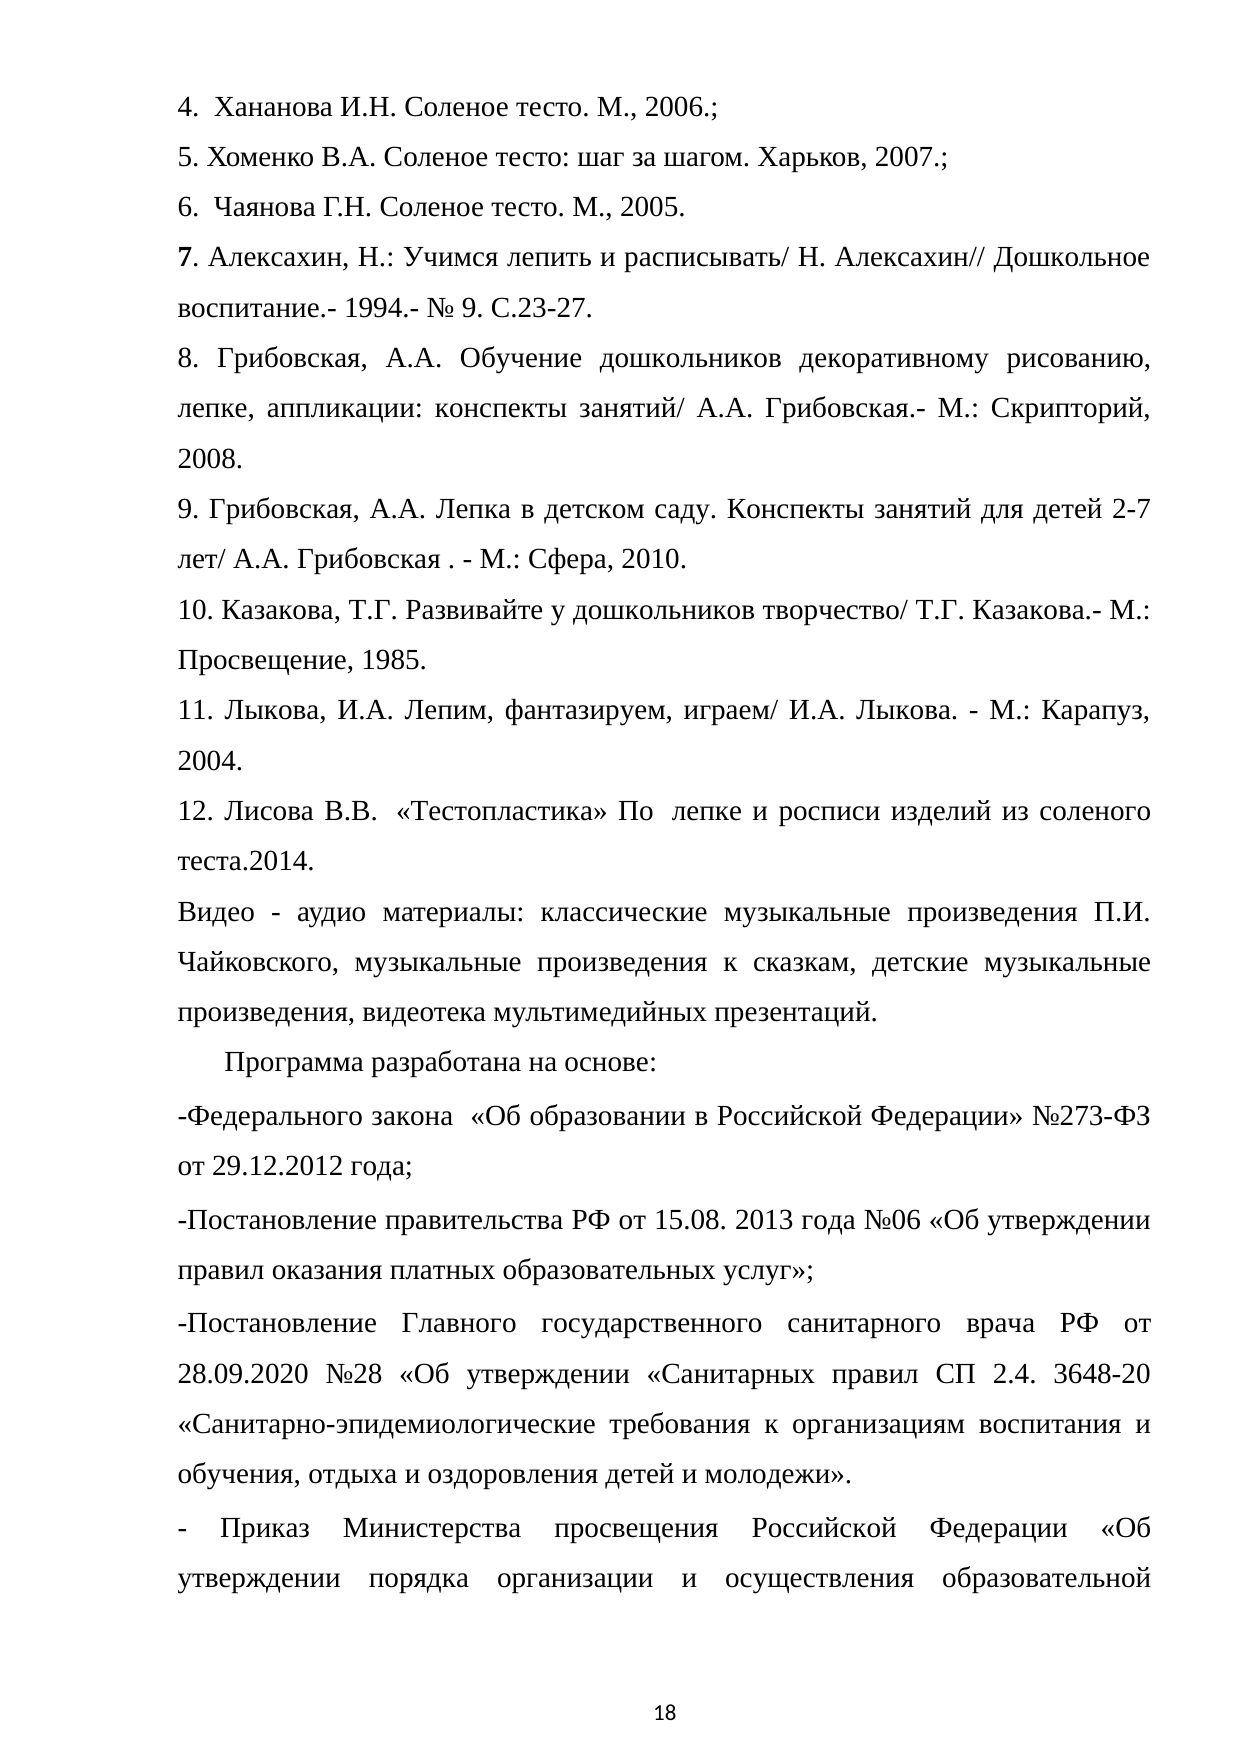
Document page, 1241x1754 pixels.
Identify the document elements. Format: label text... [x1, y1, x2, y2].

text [177, 1510, 1152, 1594]
text 8. Грибовская, А.А. Обучение дошкольников декоративному рисованию, лепке, аппликации: конспекты занятий/ А.А. Грибовская.- М.: Скрипторий, 2008. [177, 340, 1152, 474]
text Видео - аудио материалы: классические музыкальные произведения П.И. Чайковского, музыкальные произведения к сказкам, детские музыкальные произведения, видеотека мультимедийных презентаций. [177, 894, 1152, 1028]
text 9. Грибовская, А.А. Лепка в детском саду. Конспекты занятий для детей 2-7 лет/ А.А. Грибовская . - М.: Сфера, 2010. [177, 491, 1152, 575]
text 12. Лисова В.В. «Тестопластика» По лепке и росписи изделий из соленого теста.2014. [177, 793, 1152, 877]
text -Постановление правительства РФ от 15.08. 2013 года №06 «Об утверждении правил оказания платных образовательных услуг»; [177, 1202, 1152, 1286]
text -Постановление Главного государственного санитарного врача РФ от 28.09.2020 №28 «Об утверждении «Санитарных правил СП 2.4. 3648-20 «Санитарно-эпидемиологические требования к организациям воспитания и обучения, отдыха и оздоровления детей и молодежи». [177, 1306, 1152, 1490]
text 4. Хананова И.Н. Соленое тесто. М., 2006.; [177, 89, 1152, 122]
list Программа разработана на основе: [177, 1044, 1152, 1078]
text -Федерального закона «Об образовании в Российской Федерации» №273-ФЗ от 29.12.2012 года; [177, 1098, 1152, 1182]
text 5. Хоменко В.А. Соленое тесто: шаг за шагом. Харьков, 2007.; [177, 139, 1152, 172]
text 10. Казакова, Т.Г. Развивайте у дошкольников творчество/ Т.Г. Казакова.- М.: Просвещение, 1985. [177, 592, 1152, 676]
text 6. Чаянова Г.Н. Соленое тесто. М., 2005. [177, 189, 1152, 223]
text 7. Алексахин, Н.: Учимся лепить и расписывать/ Н. Алексахин// Дошкольное воспитание.- 1994.- № 9. С.23-27. [177, 239, 1152, 323]
text 11. Лыкова, И.А. Лепим, фантазируем, играем/ И.А. Лыкова. - М.: Карапуз, 2004. [177, 692, 1152, 776]
